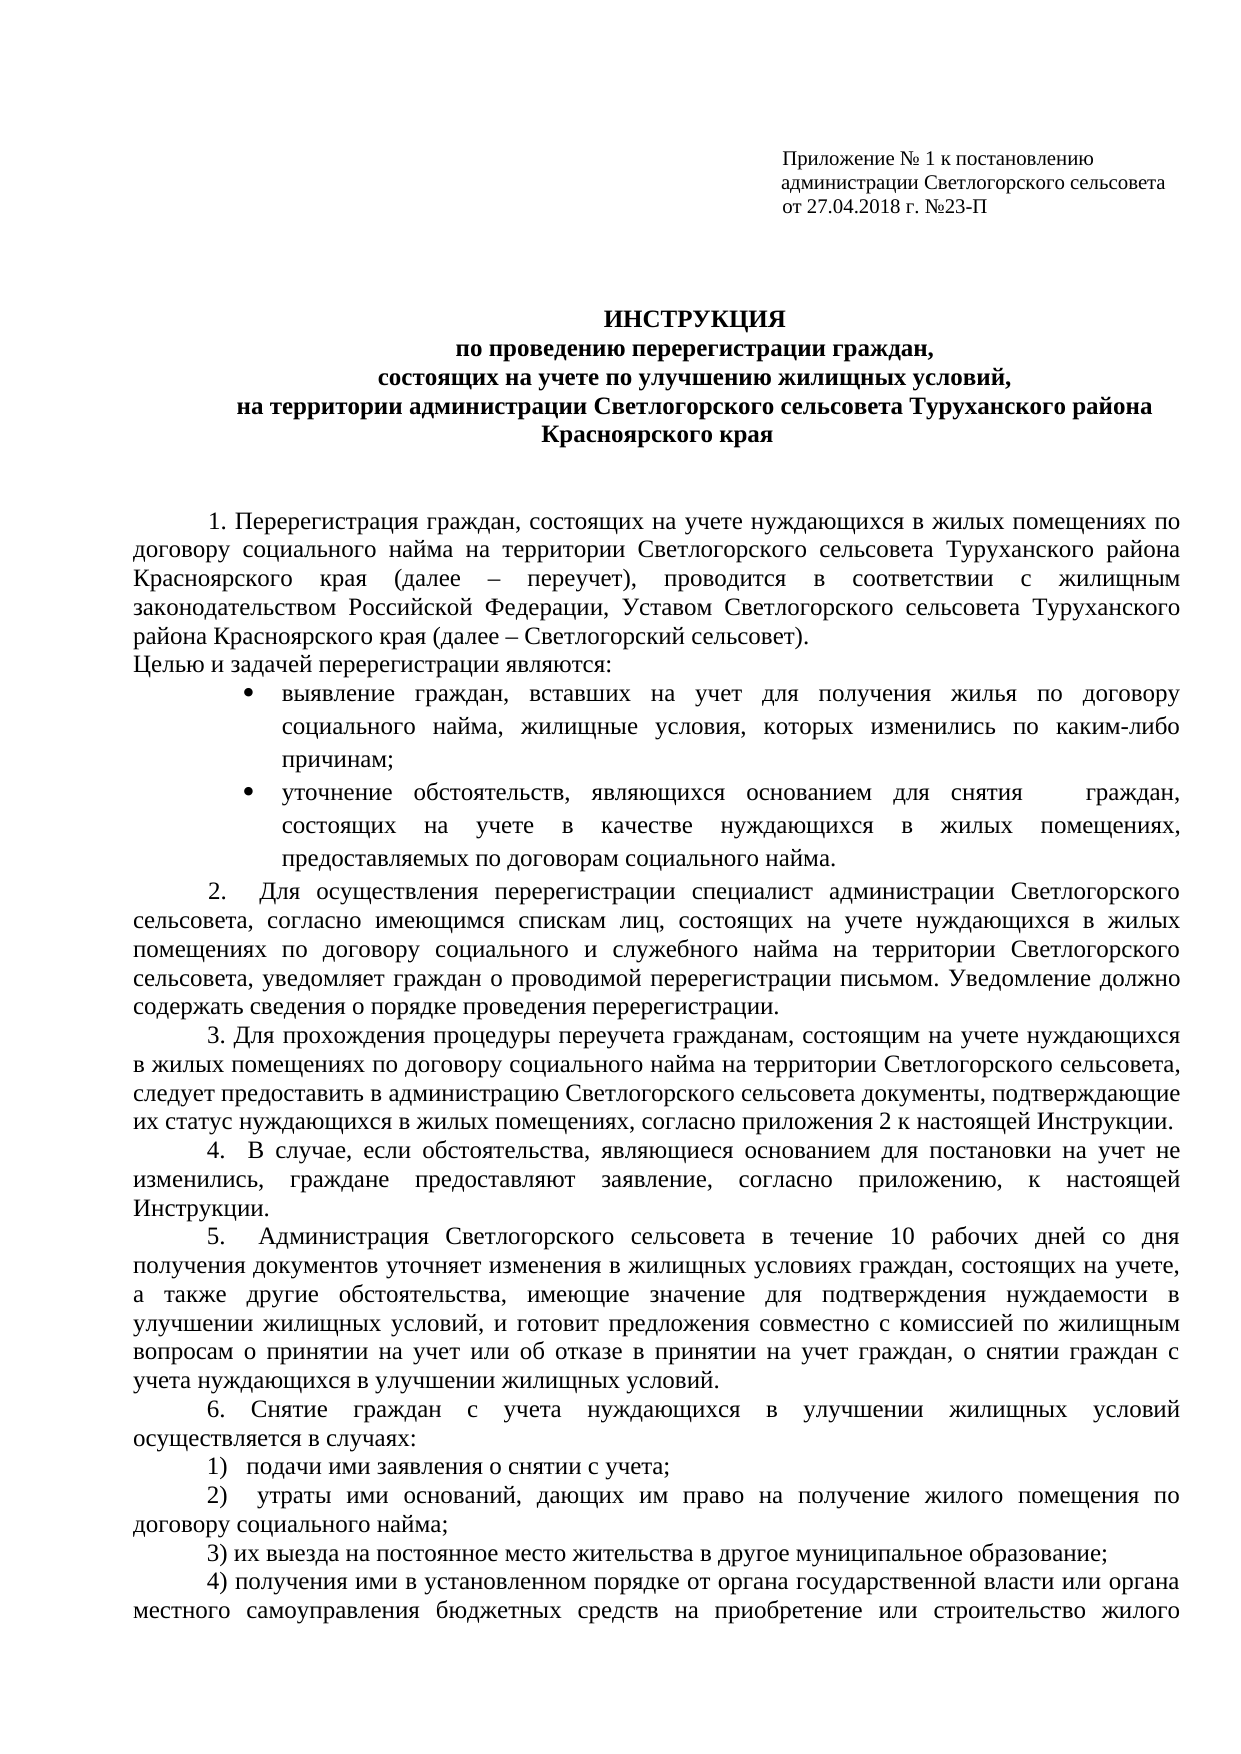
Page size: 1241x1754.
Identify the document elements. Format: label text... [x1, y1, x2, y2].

text администрации Светлогорского сельсовета [133, 170, 1181, 194]
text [133, 1566, 1181, 1624]
text Приложение № 1 к постановлению [133, 146, 1181, 170]
text на территории администрации Светлогорского сельсовета Туруханского района Красноярского края [133, 391, 1181, 448]
text по проведению перерегистрации граждан, [133, 333, 1181, 362]
text 3. Для прохождения процедуры переучета гражданам, состоящим на учете нуждающихся в жилых помещениях по договору социального найма на территории Светлогорского сельсовета, следует предоставить в администрацию Светлогорского сельсовета документы, подтверждающие их статус нуждающихся в жилых помещениях, согласно приложения 2 к настоящей Инструкции. [133, 1020, 1181, 1135]
text 3) их выезда на постоянное место жительства в другое муниципальное образование; [133, 1538, 1181, 1566]
list уточнение обстоятельств, являющихся основанием для снятия граждан, состоящих на учете в качестве нуждающихся в жилых помещениях, предоставляемых по договорам социального найма. [244, 777, 1181, 872]
text 5. Администрация Светлогорского сельсовета в течение 10 рабочих дней со дня получения документов уточняет изменения в жилищных условиях граждан, состоящих на учете, а также другие обстоятельства, имеющие значение для подтверждения нуждаемости в улучшении жилищных условий, и готовит предложения совместно с комиссией по жилищным вопросам о принятии на учет или об отказе в принятии на учет граждан, о снятии граждан с учета нуждающихся в улучшении жилищных условий. [133, 1221, 1181, 1394]
text 2. Для осуществления перерегистрации специалист администрации Светлогорского сельсовета, согласно имеющимся спискам лиц, состоящих на учете нуждающихся в жилых помещениях по договору социального и служебного найма на территории Светлогорского сельсовета, уведомляет граждан о проводимой перерегистрации письмом. Уведомление должно содержать сведения о порядке проведения перерегистрации. [133, 876, 1181, 1020]
text состоящих на учете по улучшению жилищных условий, [133, 362, 1181, 391]
text 1) подачи ими заявления о снятии с учета; [133, 1451, 1181, 1480]
text 1. Перерегистрация граждан, состоящих на учете нуждающихся в жилых помещениях по договору социального найма на территории Светлогорского сельсовета Туруханского района Красноярского края (далее – переучет), проводится в соответствии с жилищным законодательством Российской Федерации, Уставом Светлогорского сельсовета Туруханского района Красноярского края (далее – Светлогорский сельсовет). [133, 506, 1181, 649]
text ИНСТРУКЦИЯ [133, 304, 1181, 333]
text 6. Снятие граждан с учета нуждающихся в улучшении жилищных условий осуществляется в случаях: [133, 1394, 1181, 1451]
text 4. В случае, если обстоятельства, являющиеся основанием для постановки на учет не изменились, граждане предоставляют заявление, согласно приложению, к настоящей Инструкции. [133, 1135, 1181, 1221]
list выявление граждан, вставших на учет для получения жилья по договору социального найма, жилищные условия, которых изменились по каким-либо причинам; [244, 678, 1181, 773]
text 2) утраты ими оснований, дающих им право на получение жилого помещения по договору социального найма; [133, 1480, 1181, 1538]
text Целью и задачей перерегистрации являются: [133, 649, 1181, 678]
text от 27.04.2018 г. №23-П [133, 194, 1181, 218]
